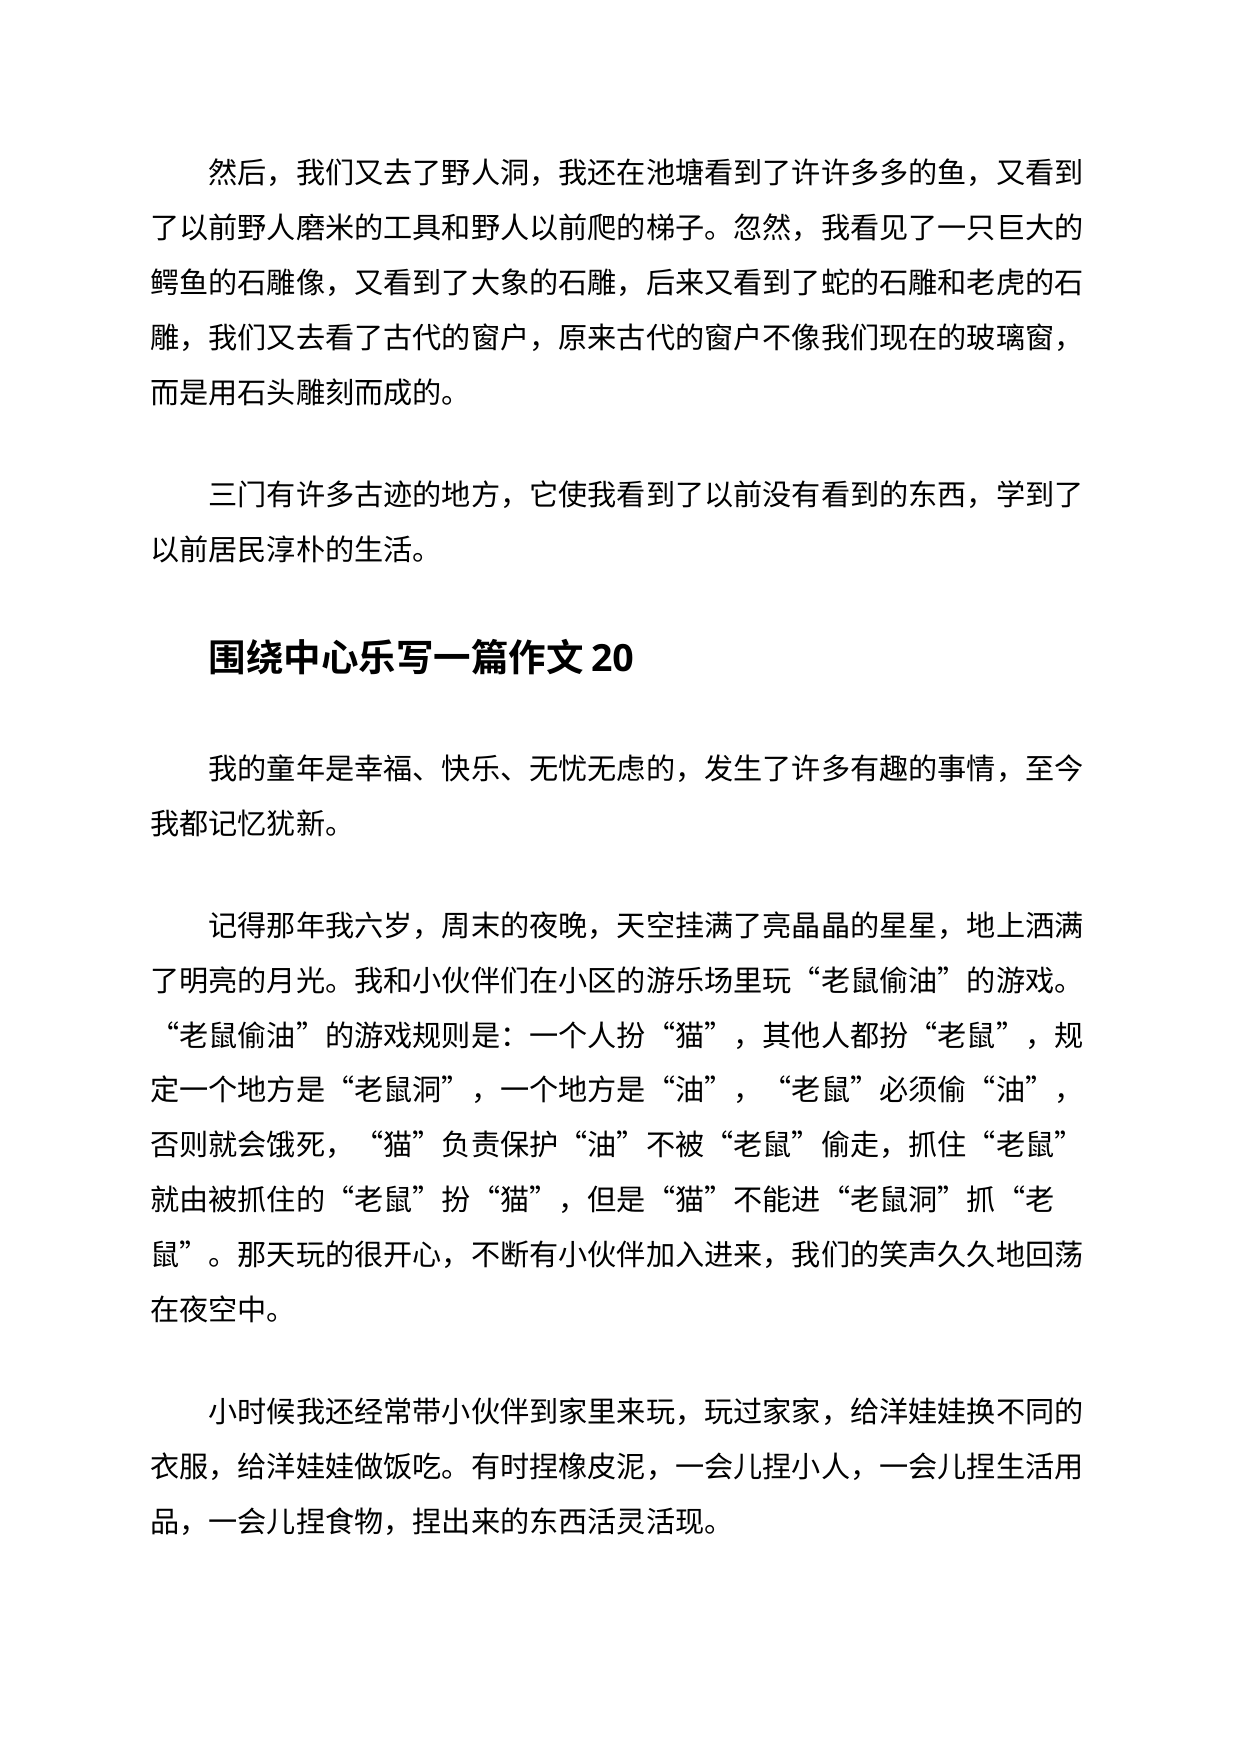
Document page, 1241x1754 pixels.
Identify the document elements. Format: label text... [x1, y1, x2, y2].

text 围绕中心乐写一篇作文20 [150, 628, 1090, 682]
text 然后，我们又去了野人洞，我还在池塘看到了许许多多的鱼，又看到了以前野人磨米的工具和野人以前爬的梯子。忽然，我看见了一只巨大的鳄鱼的石雕像，又看到了大象的石雕，后来又看到了蛇的石雕和老虎的石雕，我们又去看了古代的窗户，原来古代的窗户不像我们现在的玻璃窗，而是用石头雕刻而成的。 [150, 150, 1090, 412]
text 记得那年我六岁，周末的夜晚，天空挂满了亮晶晶的星星，地上洒满了明亮的月光。我和小伙伴们在小区的游乐场里玩“老鼠偷油”的游戏。“老鼠偷油”的游戏规则是：一个人扮“猫”，其他人都扮“老鼠”，规定一个地方是“老鼠洞”，一个地方是“油”，“老鼠”必须偷“油”，否则就会饿死，“猫”负责保护“油”不被“老鼠”偷走，抓住“老鼠”就由被抓住的“老鼠”扮“猫”，但是“猫”不能进“老鼠洞”抓“老鼠”。那天玩的很开心，不断有小伙伴加入进来，我们的笑声久久地回荡在夜空中。 [150, 902, 1090, 1329]
text 我的童年是幸福、快乐、无忧无虑的，发生了许多有趣的事情，至今我都记忆犹新。 [150, 746, 1090, 843]
text 三门有许多古迹的地方，它使我看到了以前没有看到的东西，学到了以前居民淳朴的生活。 [150, 471, 1090, 568]
text 小时候我还经常带小伙伴到家里来玩，玩过家家，给洋娃娃换不同的衣服，给洋娃娃做饭吃。有时捏橡皮泥，一会儿捏小人，一会儿捏生活用品，一会儿捏食物，捏出来的东西活灵活现。 [150, 1388, 1090, 1540]
